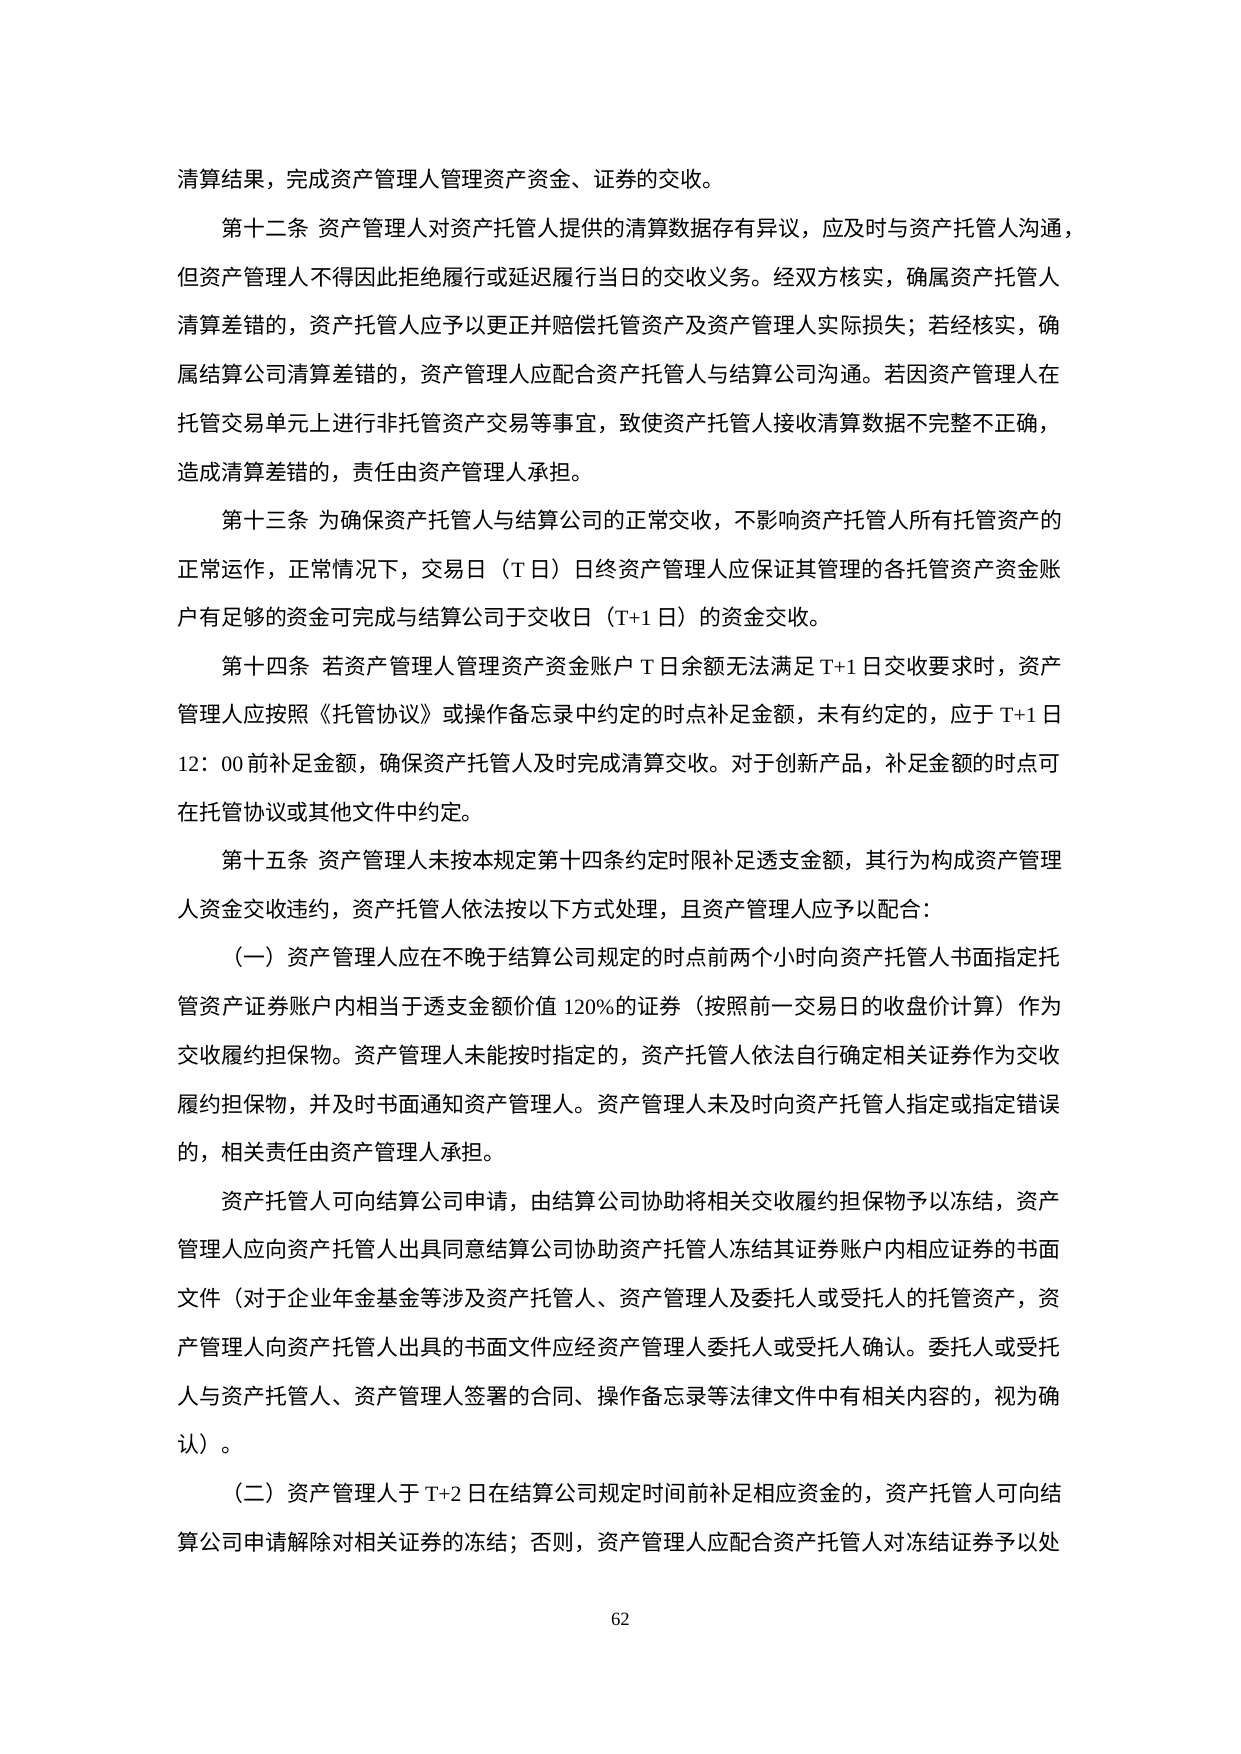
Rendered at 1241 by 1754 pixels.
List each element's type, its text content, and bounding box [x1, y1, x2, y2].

text 第十四条 若资产管理人管理资产资金账户T日余额无法满足T+1日交收要求时，资产管理人应按照《托管协议》或操作备忘录中约定的时点补足金额，未有约定的，应于T+1日12：00前补足金额，确保资产托管人及时完成清算交收。对于创新产品，补足金额的时点可在托管协议或其他文件中约定。 [177, 648, 1063, 827]
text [177, 162, 1063, 194]
text 第十五条 资产管理人未按本规定第十四条约定时限补足透支金额，其行为构成资产管理人资金交收违约，资产托管人依法按以下方式处理，且资产管理人应予以配合： [177, 843, 1063, 924]
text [177, 1475, 1063, 1557]
text 资产托管人可向结算公司申请，由结算公司协助将相关交收履约担保物予以冻结，资产管理人应向资产托管人出具同意结算公司协助资产托管人冻结其证券账户内相应证券的书面文件（对于企业年金基金等涉及资产托管人、资产管理人及委托人或受托人的托管资产，资产管理人向资产托管人出具的书面文件应经资产管理人委托人或受托人确认。委托人或受托人与资产托管人、资产管理人签署的合同、操作备忘录等法律文件中有相关内容的，视为确认）。 [177, 1183, 1063, 1459]
text 第十二条 资产管理人对资产托管人提供的清算数据存有异议，应及时与资产托管人沟通，但资产管理人不得因此拒绝履行或延迟履行当日的交收义务。经双方核实，确属资产托管人清算差错的，资产托管人应予以更正并赔偿托管资产及资产管理人实际损失；若经核实，确属结算公司清算差错的，资产管理人应配合资产托管人与结算公司沟通。若因资产管理人在托管交易单元上进行非托管资产交易等事宜，致使资产托管人接收清算数据不完整不正确，造成清算差错的，责任由资产管理人承担。 [177, 210, 1063, 487]
text 第十三条 为确保资产托管人与结算公司的正常交收，不影响资产托管人所有托管资产的正常运作，正常情况下，交易日（T日）日终资产管理人应保证其管理的各托管资产资金账户有足够的资金可完成与结算公司于交收日（T+1日）的资金交收。 [177, 502, 1063, 632]
text （一）资产管理人应在不晚于结算公司规定的时点前两个小时向资产托管人书面指定托管资产证券账户内相当于透支金额价值120%的证券（按照前一交易日的收盘价计算）作为交收履约担保物。资产管理人未能按时指定的，资产托管人依法自行确定相关证券作为交收履约担保物，并及时书面通知资产管理人。资产管理人未及时向资产托管人指定或指定错误的，相关责任由资产管理人承担。 [177, 940, 1063, 1167]
